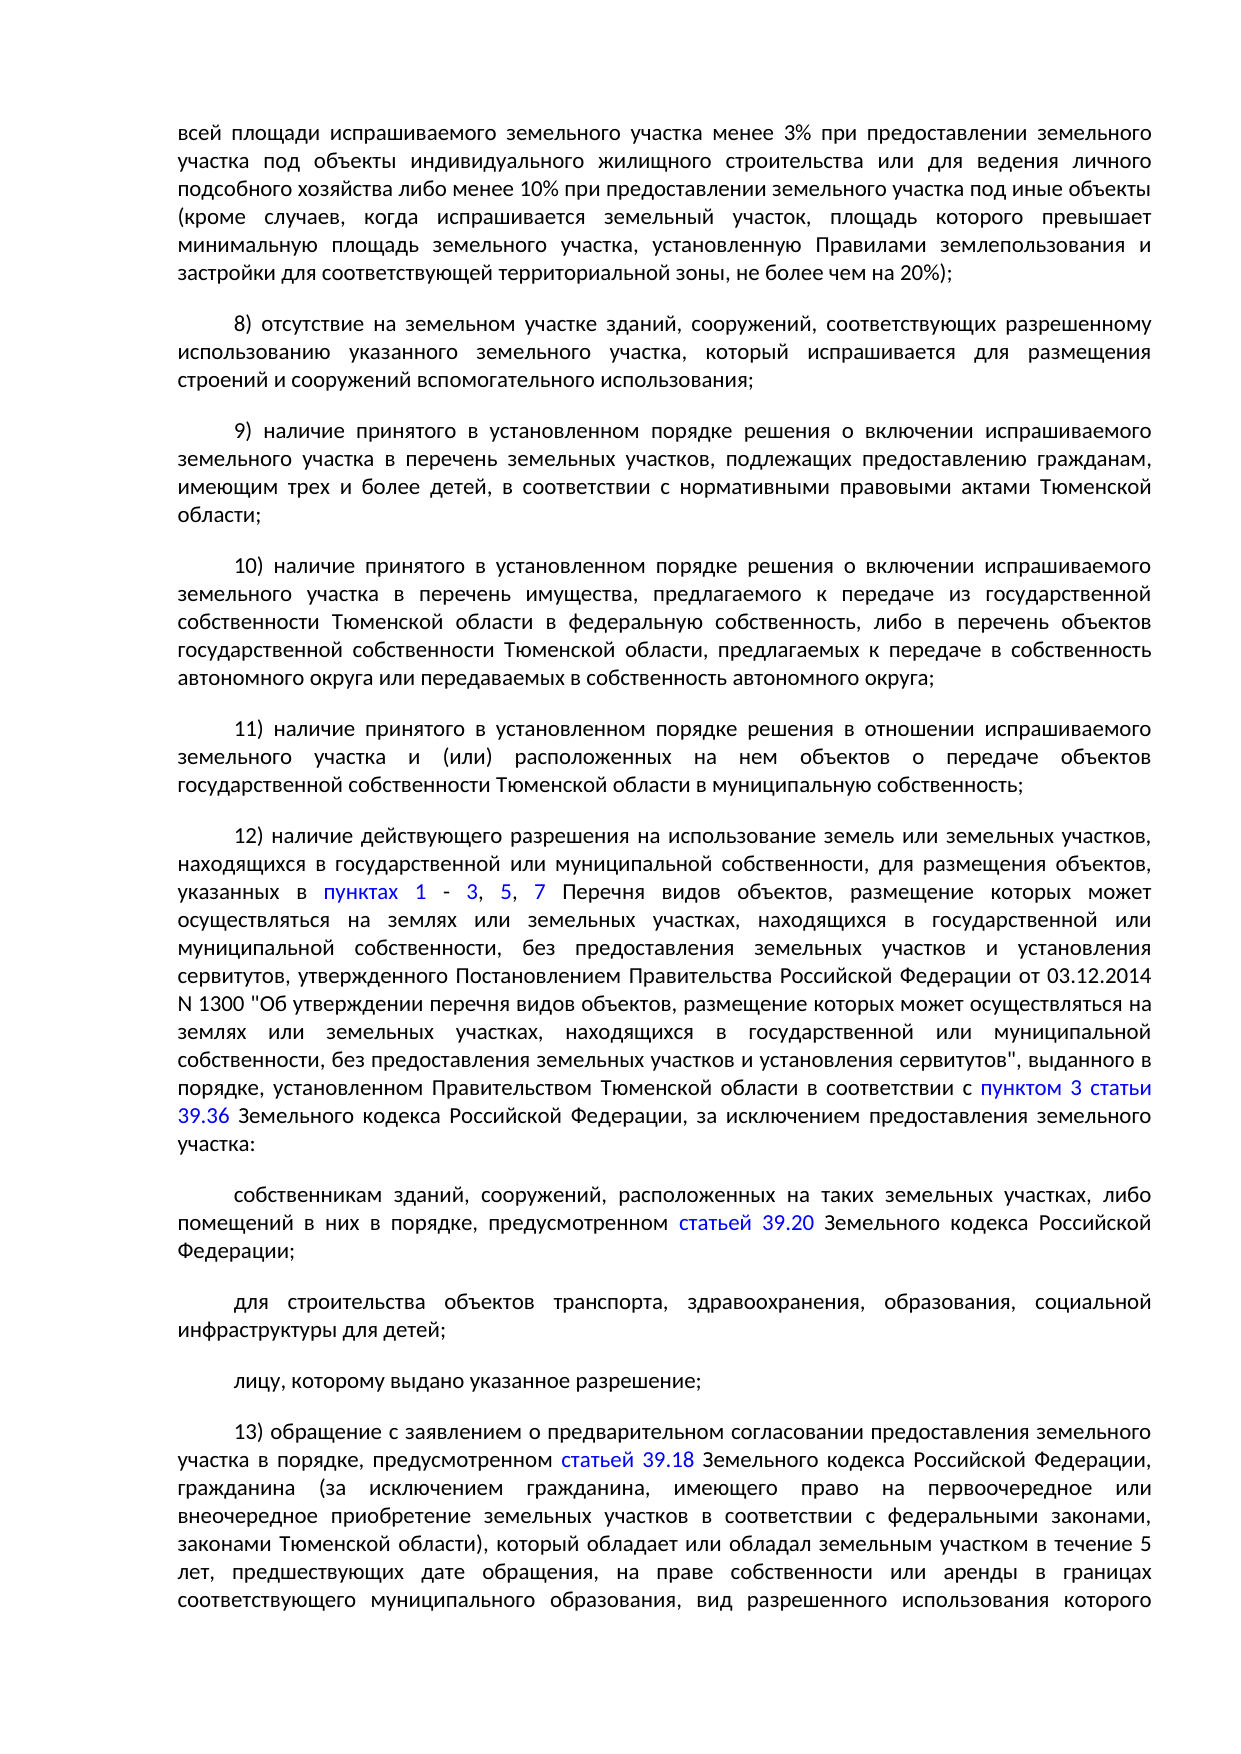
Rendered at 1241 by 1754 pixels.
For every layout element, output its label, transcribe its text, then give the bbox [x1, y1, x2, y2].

text 9) наличие принятого в установленном порядке решения о включении испрашиваемого земельного участка в перечень земельных участков, подлежащих предоставлению гражданам, имеющим трех и более детей, в соответствии с нормативными правовыми актами Тюменской области; [177, 416, 1152, 528]
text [177, 118, 1152, 286]
text для строительства объектов транспорта, здравоохранения, образования, социальной инфраструктуры для детей; [177, 1287, 1152, 1343]
text 11) наличие принятого в установленном порядке решения в отношении испрашиваемого земельного участка и (или) расположенных на нем объектов о передаче объектов государственной собственности Тюменской области в муниципальную собственность; [177, 714, 1152, 798]
text лицу, которому выдано указанное разрешение; [177, 1366, 1152, 1394]
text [177, 1417, 1152, 1613]
text 8) отсутствие на земельном участке зданий, сооружений, соответствующих разрешенному использованию указанного земельного участка, который испрашивается для размещения строений и сооружений вспомогательного использования; [177, 309, 1152, 393]
text 12) наличие действующего разрешения на использование земель или земельных участков, находящихся в государственной или муниципальной собственности, для размещения объектов, указанных в пунктах 1 - 3, 5, 7 Перечня видов объектов, размещение которых может осуществляться на землях или земельных участках, находящихся в государственной или муниципальной собственности, без предоставления земельных участков и установления сервитутов, утвержденного Постановлением Правительства Российской Федерации от 03.12.2014 N 1300 "Об утверждении перечня видов объектов, размещение которых может осуществляться на землях или земельных участках, находящихся в государственной или муниципальной собственности, без предоставления земельных участков и установления сервитутов", выданного в порядке, установленном Правительством Тюменской области в соответствии с пунктом 3 статьи 39.36 Земельного кодекса Российской Федерации, за исключением предоставления земельного участка: [177, 821, 1152, 1157]
text собственникам зданий, сооружений, расположенных на таких земельных участках, либо помещений в них в порядке, предусмотренном статьей 39.20 Земельного кодекса Российской Федерации; [177, 1180, 1152, 1264]
text 10) наличие принятого в установленном порядке решения о включении испрашиваемого земельного участка в перечень имущества, предлагаемого к передаче из государственной собственности Тюменской области в федеральную собственность, либо в перечень объектов государственной собственности Тюменской области, предлагаемых к передаче в собственность автономного округа или передаваемых в собственность автономного округа; [177, 551, 1152, 691]
